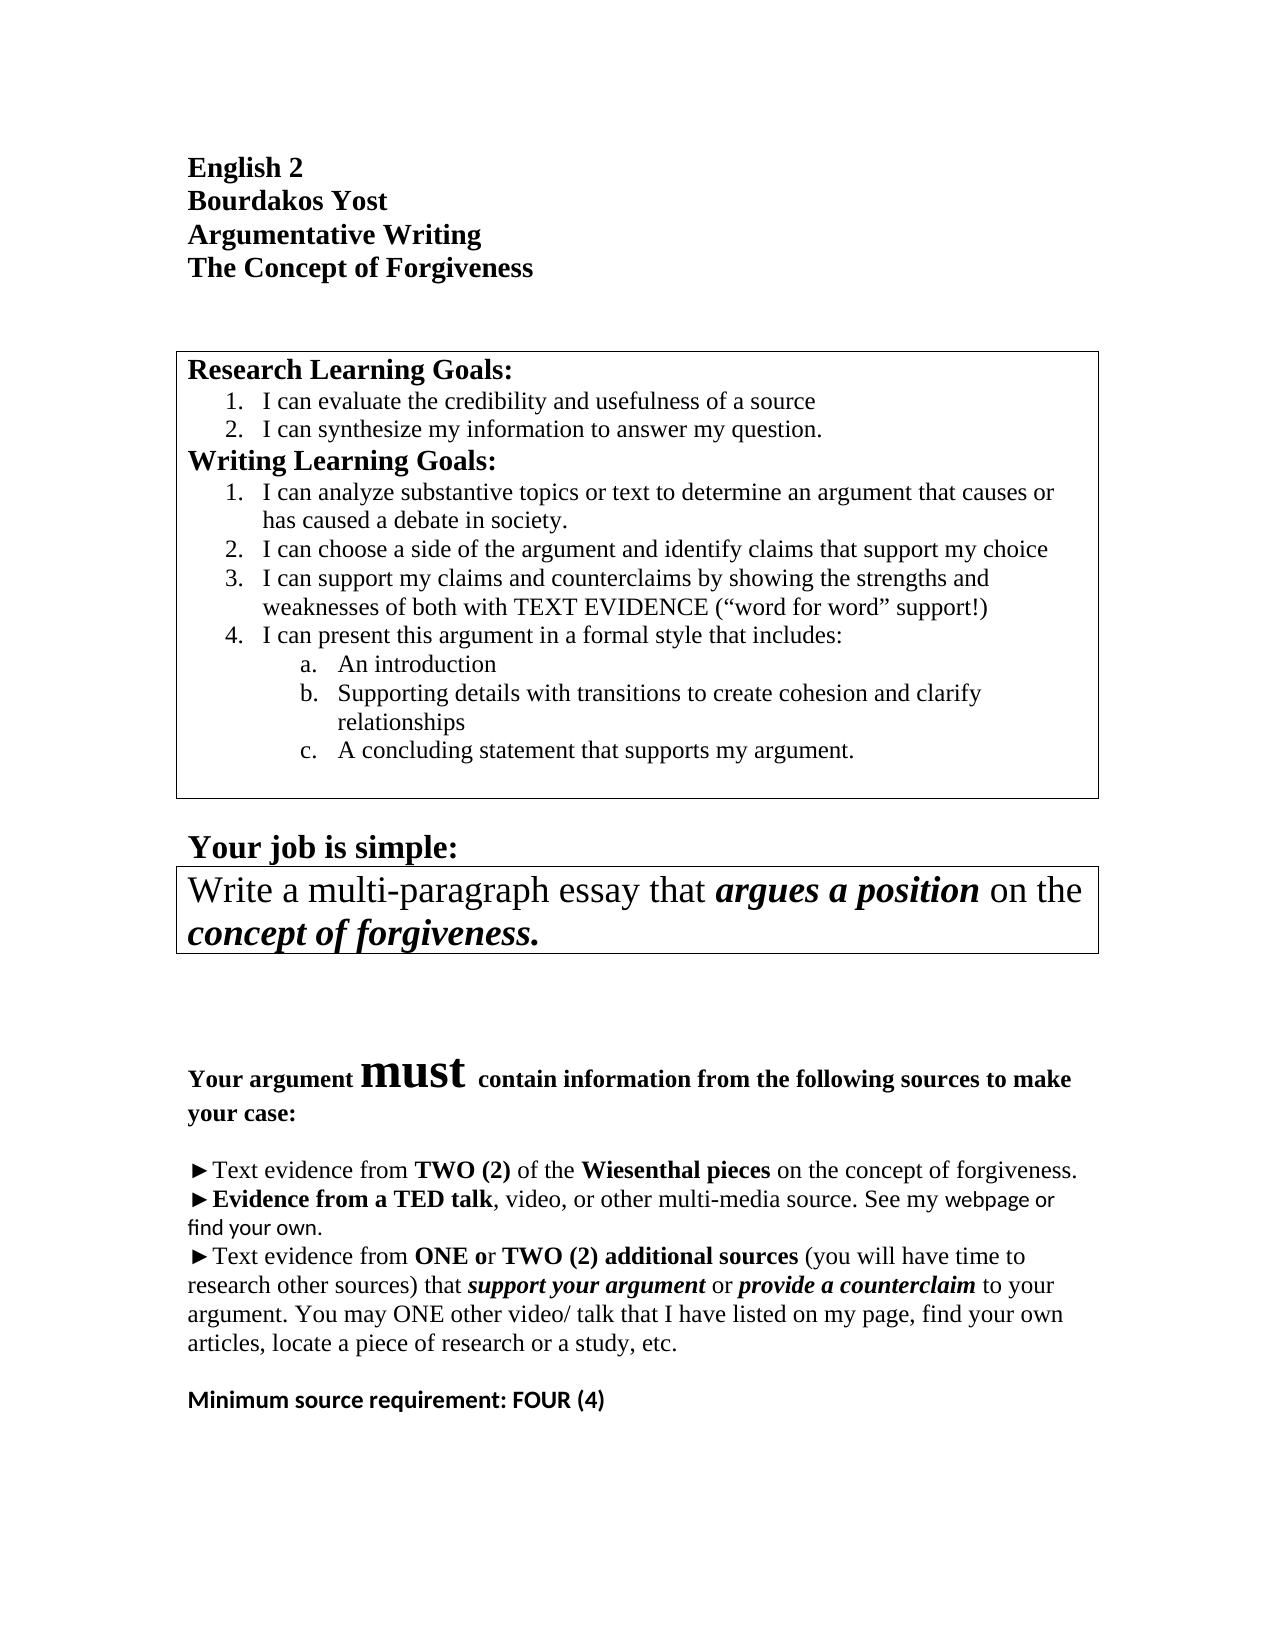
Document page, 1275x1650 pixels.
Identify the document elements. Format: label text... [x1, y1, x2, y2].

table_header Research Learning Goals: I can evaluate the credibility and usefulness of a source I can synthesize my information to answer my question. Writing Learning Goals: I can analyze substantive topics or text to determine an argument that causes or has caused a debate in society. I can choose a side of the argument and identify claims that support my choice I can support my claims and counterclaims by showing the strengths and weaknesses of both with TEXT EVIDENCE (“word for word” support!) I can present this argument in a formal style that includes: An introduction Supporting details with transitions to create cohesion and clarify relationships A concluding statement that supports my argument. [177, 352, 1098, 798]
text ►Text evidence from TWO (2) of the Wiesenthal pieces on the concept of forgiveness. [187, 1156, 1087, 1184]
text ►Evidence from a TED talk, video, or other multi-media source. See my webpage or find your own. [187, 1184, 1087, 1241]
text ►Text evidence from ONE or TWO (2) additional sources (you will have time to research other sources) that support your argument or provide a counterclaim to your argument. You may ONE other video/ talk that I have listed on my page, find your own articles, locate a piece of research or a study, etc. [187, 1241, 1087, 1356]
text Your job is simple: [187, 828, 1087, 866]
text English 2 [187, 150, 1087, 183]
table_header Write a multi-paragraph essay that argues a position on the concept of forgiveness. [177, 867, 1098, 953]
text The Concept of Forgiveness [187, 251, 1087, 284]
text Your argument must contain information from the following sources to make your case: [187, 1041, 1087, 1127]
text Argumentative Writing [187, 217, 1087, 251]
text Minimum source requirement: FOUR (4) [187, 1384, 1087, 1415]
text Bourdakos Yost [187, 183, 1087, 217]
